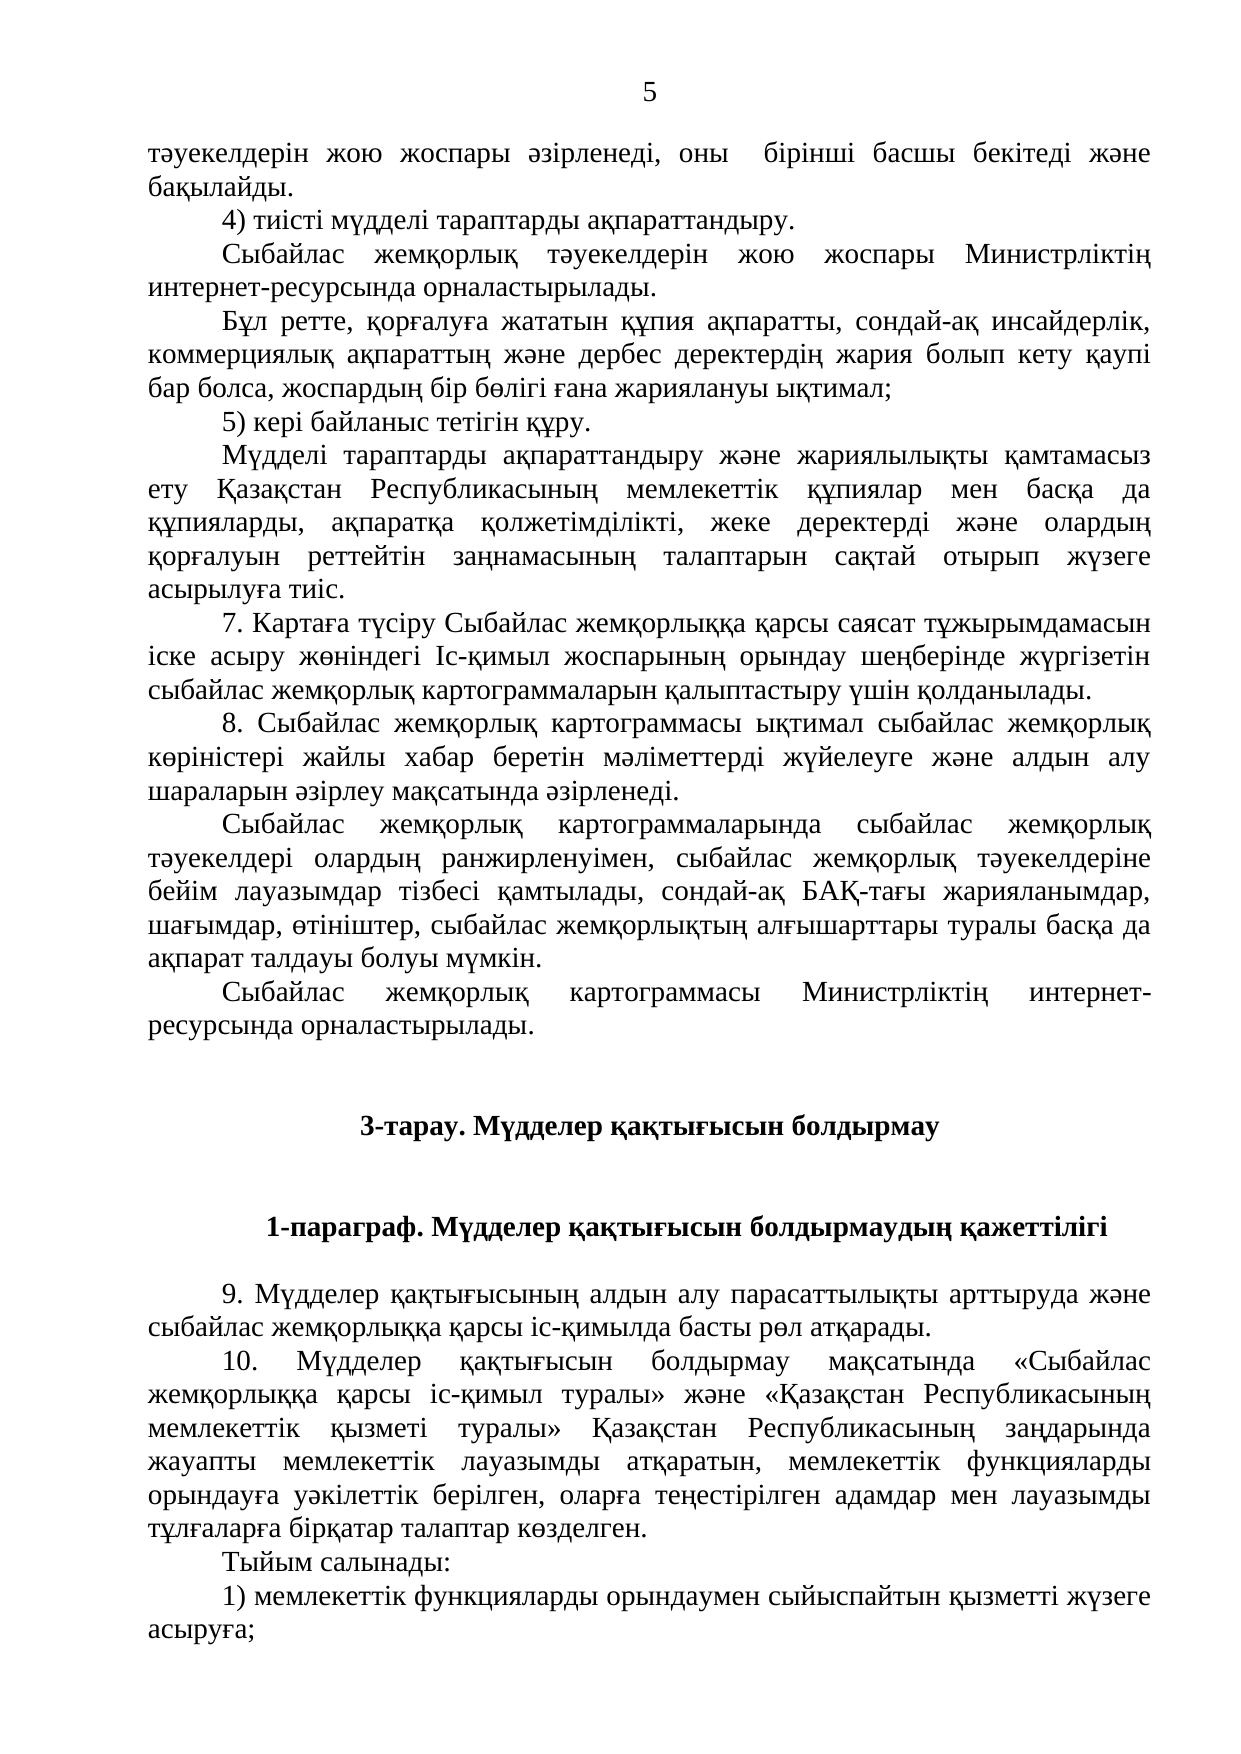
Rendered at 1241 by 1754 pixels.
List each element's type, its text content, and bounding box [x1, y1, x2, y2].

text 4) тиісті мүдделі тараптарды ақпараттандыру. [148, 202, 1152, 236]
text 1) мемлекеттік функцияларды орындаумен сыйыспайтын қызметті жүзеге асыруға; [148, 1578, 1152, 1645]
text 7. Картаға түсіру Cыбайлас жемқорлыққа қарсы саясат тұжырымдамасын іске асыру жөніндегі Іс-қимыл жоспарының орындау шеңберінде жүргізетін сыбайлас жемқорлық картограммаларын қалыптастыру үшін қолданылады. [148, 605, 1152, 706]
text Мүдделі тараптарды ақпараттандыру және жариялылықты қамтамасыз ету Қазақстан Республикасының мемлекеттік құпиялар мен басқа да құпияларды, ақпаратқа қолжетімділікті, жеке деректерді және олардың қорғалуын реттейтін заңнамасының талаптарын сақтай отырып жүзеге асырылуға тиіс. [148, 437, 1152, 605]
text 1-параграф. Мүдделер қақтығысын болдырмаудың қажеттілігі [148, 1209, 1152, 1242]
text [148, 135, 1152, 202]
text 8. Сыбайлас жемқорлық картограммасы ықтимал сыбайлас жемқорлық көріністері жайлы хабар беретін мәліметтерді жүйелеуге және алдын алу шараларын әзірлеу мақсатында әзірленеді. [148, 706, 1152, 806]
text Бұл ретте, қорғалуға жататын құпия ақпаратты, сондай-ақ инсайдерлік, коммерциялық ақпараттың және дербес деректердің жария болып кету қаупі бар болса, жоспардың бір бөлігі ғана жариялануы ықтимал; [148, 303, 1152, 404]
text 9. Мүдделер қақтығысының алдын алу парасаттылықты арттыруда және сыбайлас жемқорлыққа қарсы іс-қимылда басты рөл атқарады. [148, 1276, 1152, 1343]
text 10. Мүдделер қақтығысын болдырмау мақсатында «Сыбайлас жемқорлыққа қарсы іс-қимыл туралы» және «Қазақстан Республикасының мемлекеттік қызметі туралы» Қазақстан Республикасының заңдарында жауапты мемлекеттік лауазымды атқаратын, мемлекеттік функцияларды орындауға уәкілеттік берілген, оларға теңестірілген адамдар мен лауазымды тұлғаларға бірқатар талаптар көзделген. [148, 1343, 1152, 1544]
text Тыйым салынады: [148, 1544, 1152, 1578]
text Сыбайлас жемқорлық картограммаларында сыбайлас жемқорлық тәуекелдері олардың ранжирленуімен, сыбайлас жемқорлық тәуекелдеріне бейім лауазымдар тізбесі қамтылады, сондай-ақ БАҚ-тағы жарияланымдар, шағымдар, өтініштер, сыбайлас жемқорлықтың алғышарттары туралы басқа да ақпарат талдауы болуы мүмкін. [148, 806, 1152, 974]
text Сыбайлас жемқорлық картограммасы Министрліктің интернет-ресурсында орналастырылады. [148, 974, 1152, 1041]
text 3-тарау. Мүдделер қақтығысын болдырмау [148, 1108, 1152, 1142]
text Сыбайлас жемқорлық тәуекелдерін жою жоспары Министрліктің интернет-ресурсында орналастырылады. [148, 236, 1152, 303]
text 5) кері байланыс тетігін құру. [148, 404, 1152, 437]
